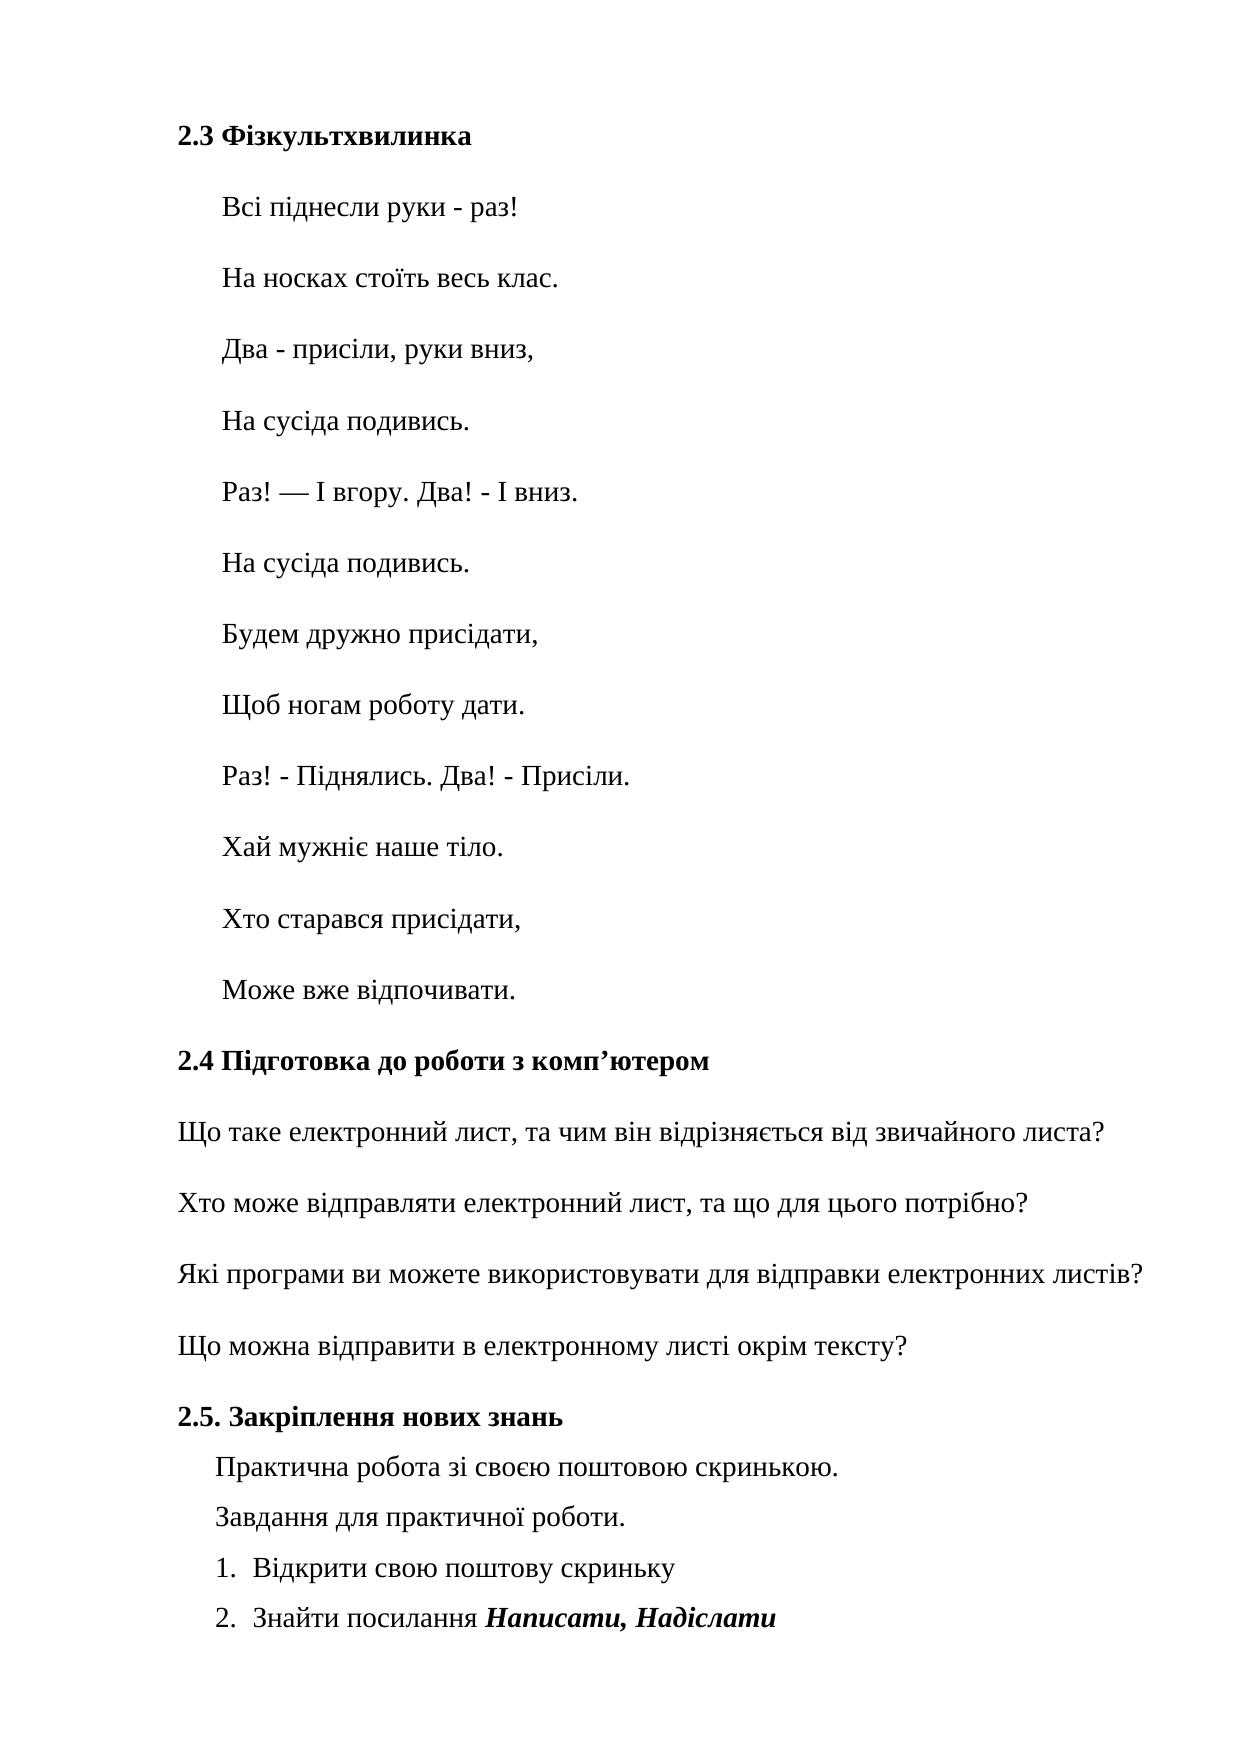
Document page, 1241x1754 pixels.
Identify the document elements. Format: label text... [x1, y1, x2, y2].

text Які програми ви можете використовувати для відправки електронних листів? [177, 1256, 1152, 1290]
list Знайти посилання Написати, Надіслати [215, 1600, 1152, 1633]
text На сусіда подивись. [177, 403, 1152, 436]
text Раз! - Піднялись. Два! - Присіли. [177, 758, 1152, 792]
text Може вже відпочивати. [177, 972, 1152, 1005]
text 2.3 Фізкультхвилинка [177, 118, 1152, 152]
text Раз! — І вгору. Два! - І вниз. [177, 474, 1152, 507]
text 2.5. Закріплення нових знань [177, 1399, 1152, 1432]
text 2.4 Підготовка до роботи з комп’ютером [177, 1043, 1152, 1077]
list Відкрити свою поштову скриньку [215, 1550, 1152, 1583]
text Щоб ногам роботу дати. [177, 687, 1152, 721]
text Хто може відправляти електронний лист, та що для цього потрібно? [177, 1185, 1152, 1219]
text Всі піднесли руки - раз! [177, 189, 1152, 223]
text Що таке електронний лист, та чим він відрізняється від звичайного листа? [177, 1114, 1152, 1148]
text Будем дружно присідати, [177, 616, 1152, 650]
text На носках стоїть весь клас. [177, 260, 1152, 294]
text Два - присіли, руки вниз, [177, 332, 1152, 365]
text Хай мужніє наше тіло. [177, 829, 1152, 863]
text Хто старався присідати, [177, 901, 1152, 934]
text Що можна відправити в електронному листі окрім тексту? [177, 1328, 1152, 1361]
text Практична робота зі своєю поштовою скринькою. [177, 1449, 1152, 1483]
text На сусіда подивись. [177, 545, 1152, 578]
text Завдання для практичної роботи. [177, 1499, 1152, 1533]
